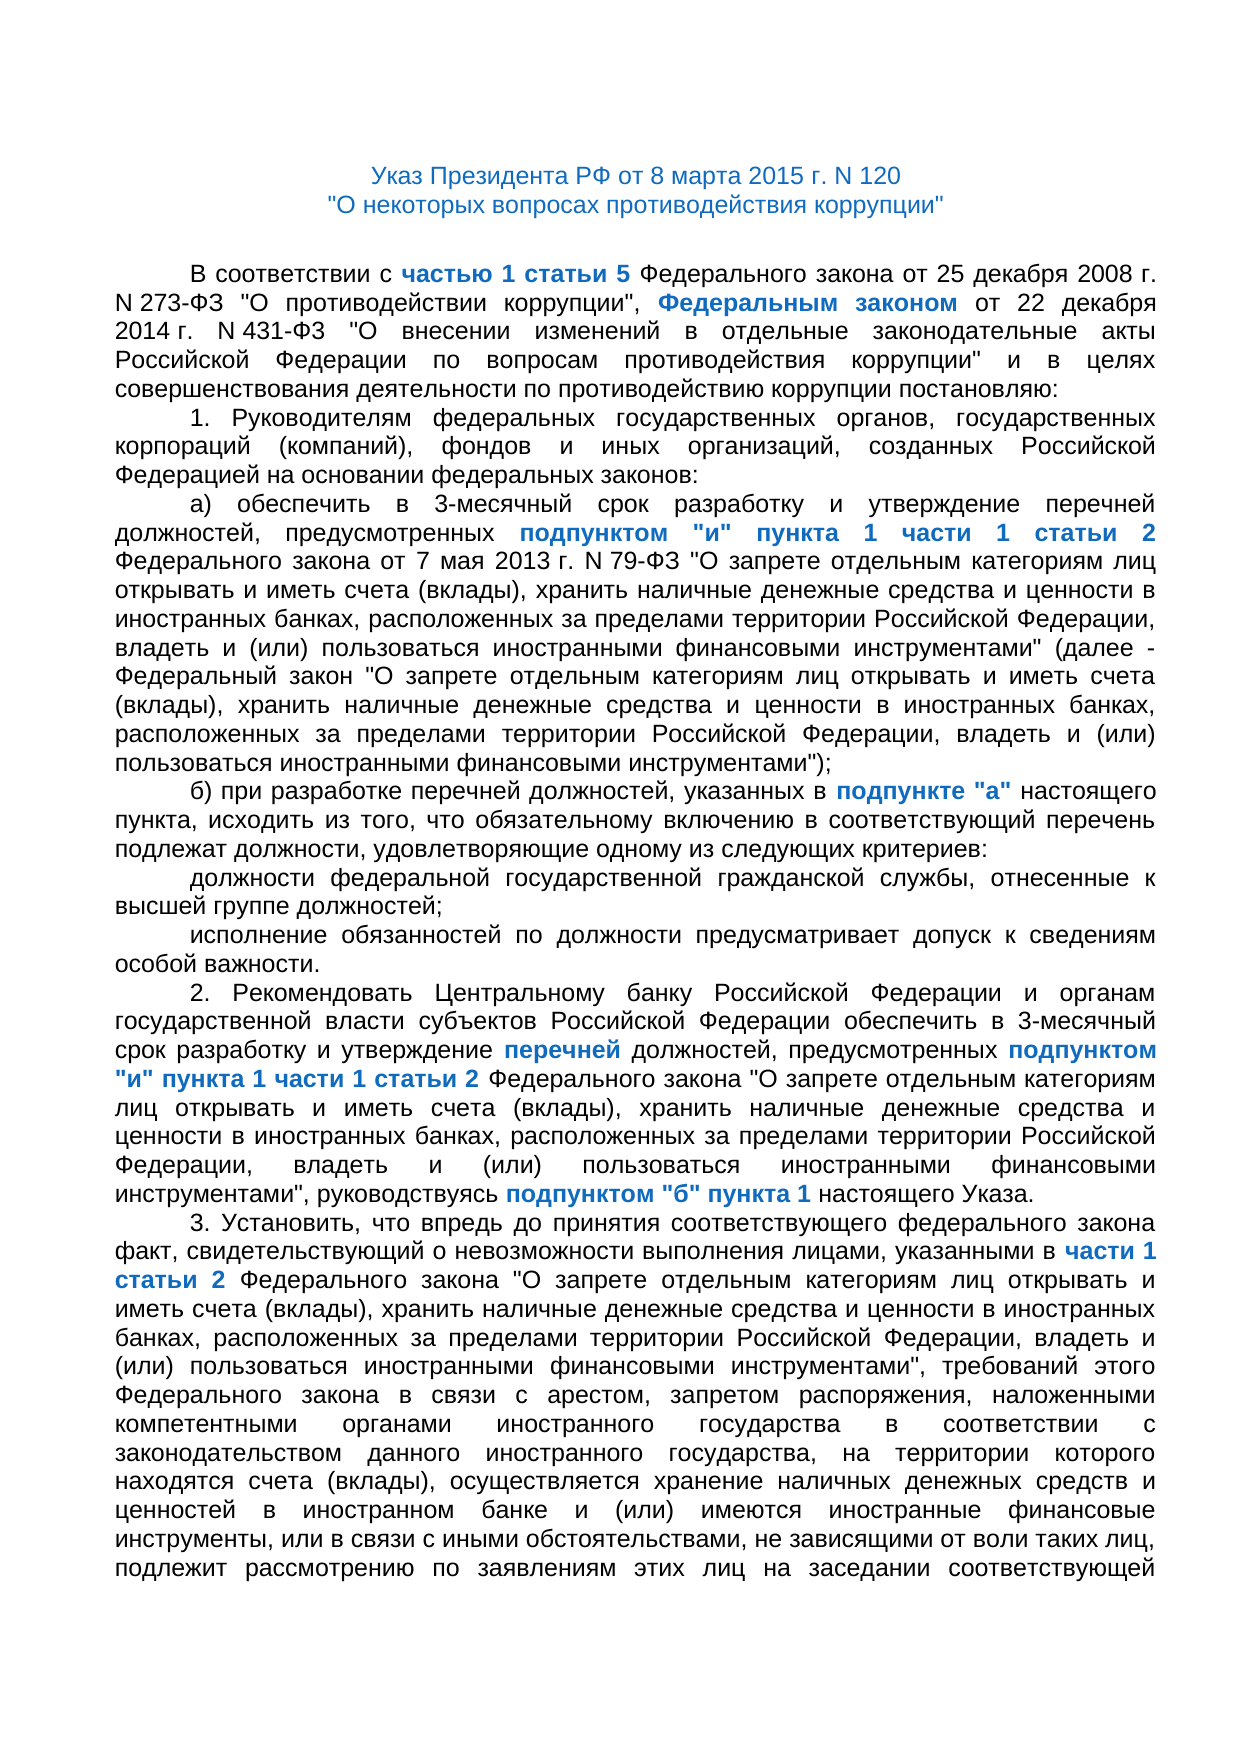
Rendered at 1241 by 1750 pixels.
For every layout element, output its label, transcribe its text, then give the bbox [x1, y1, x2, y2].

text В соответствии с частью 1 статьи 5 Федерального закона от 25 декабря 2008 г. N 273-ФЗ "О противодействии коррупции", Федеральным законом от 22 декабря 2014 г. N 431-Ф3 "О внесении изменений в отдельные законодательные акты Российской Федерации по вопросам противодействия коррупции" и в целях совершенствования деятельности по противодействию коррупции постановляю: [114, 259, 1157, 402]
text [114, 1207, 1157, 1581]
text 2. Рекомендовать Центральному банку Российской Федерации и органам государственной власти субъектов Российской Федерации обеспечить в 3-месячный срок разработку и утверждение перечней должностей, предусмотренных подпунктом "и" пункта 1 части 1 статьи 2 Федерального закона "О запрете отдельным категориям лиц открывать и иметь счета (вклады), хранить наличные денежные средства и ценности в иностранных банках, расположенных за пределами территории Российской Федерации, владеть и (или) пользоваться иностранными финансовыми инструментами", руководствуясь подпунктом "б" пункта 1 настоящего Указа. [114, 977, 1157, 1207]
text должности федеральной государственной гражданской службы, отнесенные к высшей группе должностей; [114, 862, 1157, 920]
text б) при разработке перечней должностей, указанных в подпункте "а" настоящего пункта, исходить из того, что обязательному включению в соответствующий перечень подлежат должности, удовлетворяющие одному из следующих критериев: [114, 776, 1157, 862]
subtitle Указ Президента РФ от 8 марта 2015 г. N 120 "О некоторых вопросах противодействия коррупции" [114, 161, 1157, 219]
text исполнение обязанностей по должности предусматривает допуск к сведениям особой важности. [114, 920, 1157, 977]
text 1. Руководителям федеральных государственных органов, государственных корпораций (компаний), фондов и иных организаций, созданных Российской Федерацией на основании федеральных законов: [114, 402, 1157, 489]
text а) обеспечить в 3-месячный срок разработку и утверждение перечней должностей, предусмотренных подпунктом "и" пункта 1 части 1 статьи 2 Федерального закона от 7 мая 2013 г. N 79-ФЗ "О запрете отдельным категориям лиц открывать и иметь счета (вклады), хранить наличные денежные средства и ценности в иностранных банках, расположенных за пределами территории Российской Федерации, владеть и (или) пользоваться иностранными финансовыми инструментами" (далее - Федеральный закон "О запрете отдельным категориям лиц открывать и иметь счета (вклады), хранить наличные денежные средства и ценности в иностранных банках, расположенных за пределами территории Российской Федерации, владеть и (или) пользоваться иностранными финансовыми инструментами"); [114, 489, 1157, 776]
